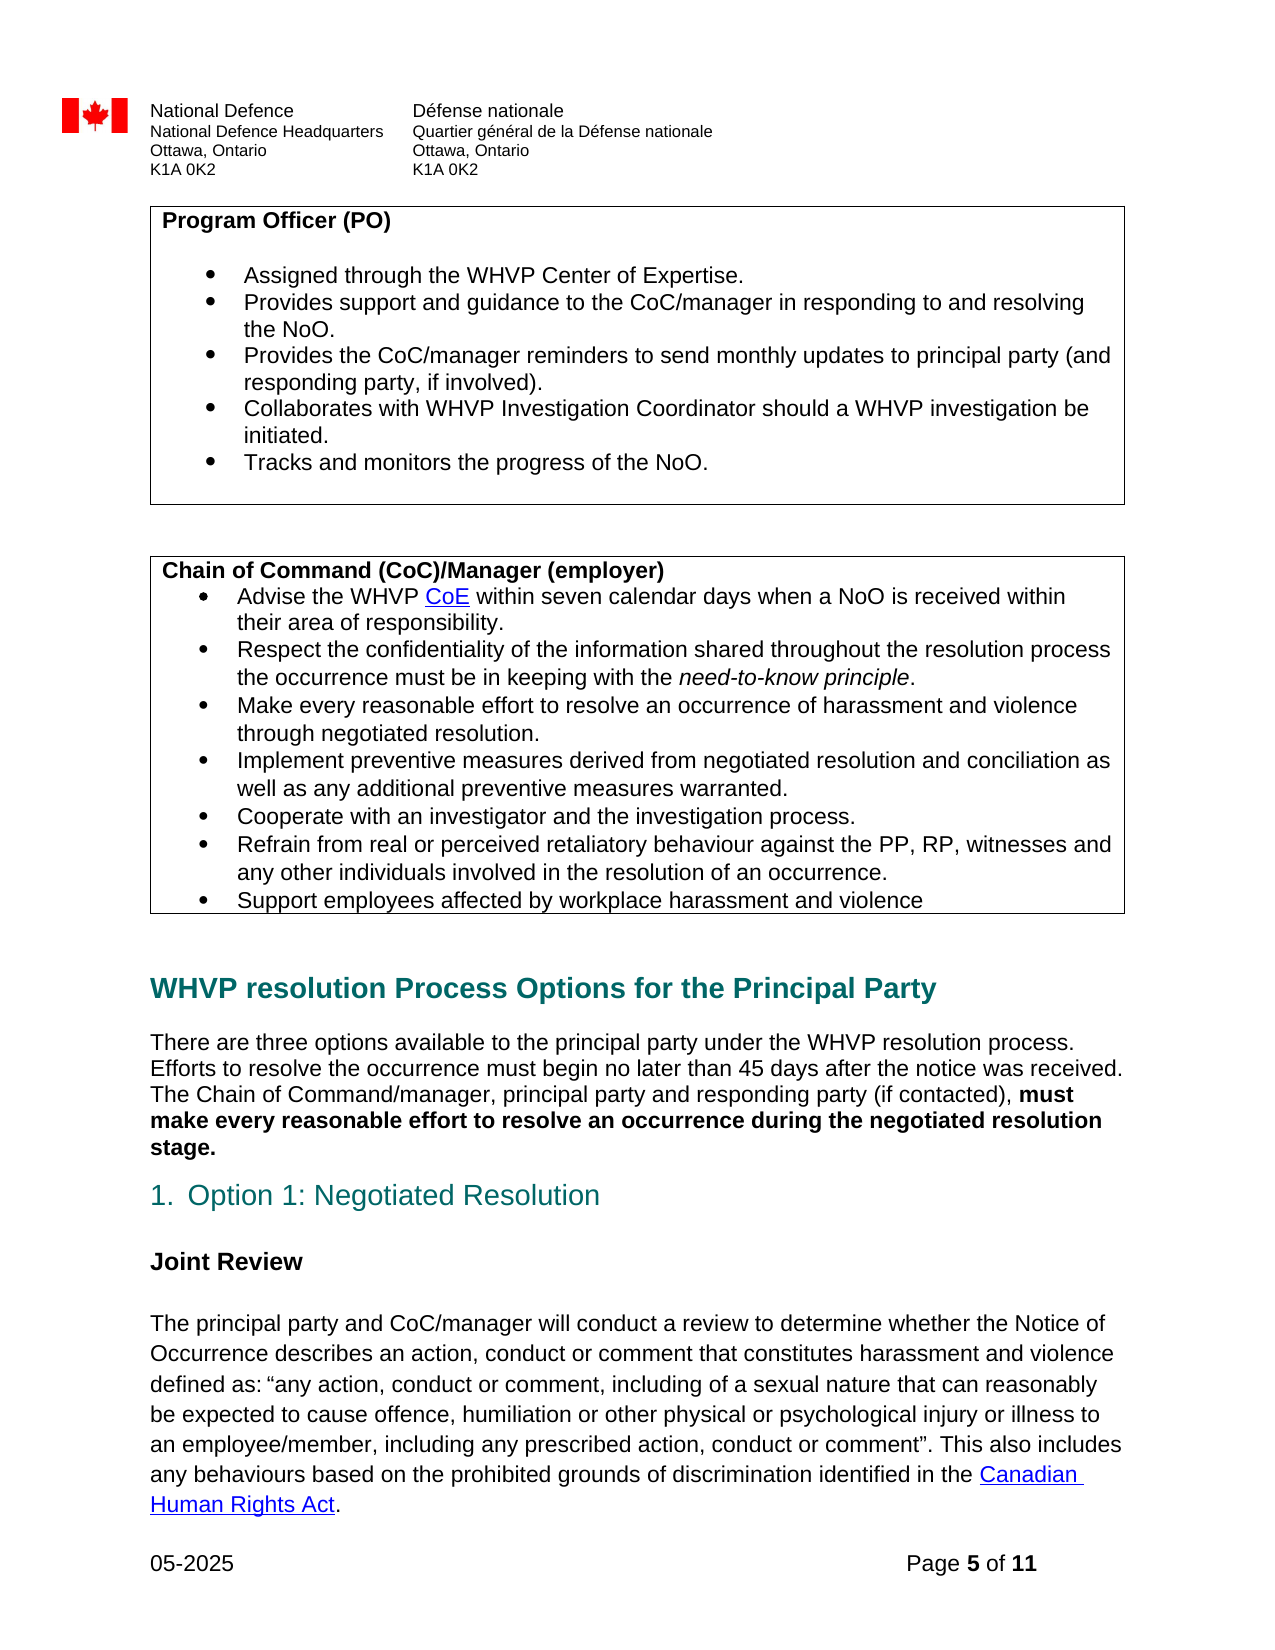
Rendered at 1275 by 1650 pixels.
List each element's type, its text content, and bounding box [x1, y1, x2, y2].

text There are three options available to the principal party under the WHVP resolution process. Efforts to resolve the occurrence must begin no later than 45 days after the notice was received. The Chain of Command/manager, principal party and responding party (if contacted), must make every reasonable effort to resolve an occurrence during the negotiated resolution stage. [150, 1028, 1125, 1160]
subtitle Option 1: Negotiated Resolution [150, 1178, 1125, 1212]
text Joint Review [150, 1247, 1125, 1276]
table_header Program Officer (PO) Assigned through the WHVP Center of Expertise. Provides support and guidance to the CoC/manager in responding to and resolving the NoO. Provides the CoC/manager reminders to send monthly updates to principal party (and responding party, if involved). Collaborates with WHVP Investigation Coordinator should a WHVP investigation be initiated. Tracks and monitors the progress of the NoO. [151, 207, 1124, 503]
text The principal party and CoC/manager will conduct a review to determine whether the Notice of Occurrence describes an action, conduct or comment that constitutes harassment and violence defined as: “any action, conduct or comment, including of a sexual nature that can reasonably be expected to cause offence, humiliation or other physical or psychological injury or illness to an employee/member, including any prescribed action, conduct or comment”. This also includes any behaviours based on the prohibited grounds of discrimination identified in the Canadian Human Rights Act. [150, 1310, 1125, 1518]
table_header Chain of Command (CoC)/Manager (employer) Advise the WHVP CoE within seven calendar days when a NoO is received within their area of responsibility. Respect the confidentiality of the information shared throughout the resolution process the occurrence must be in keeping with the need-to-know principle. Make every reasonable effort to resolve an occurrence of harassment and violence through negotiated resolution. Implement preventive measures derived from negotiated resolution and conciliation as well as any additional preventive measures warranted. Cooperate with an investigator and the investigation process. Refrain from real or perceived retaliatory behaviour against the PP, RP, witnesses and any other individuals involved in the resolution of an occurrence. Support employees affected by workplace harassment and violence [151, 557, 1124, 913]
subtitle WHVP resolution Process Options for the Principal Party [150, 971, 1125, 1004]
picture [62, 98, 128, 133]
